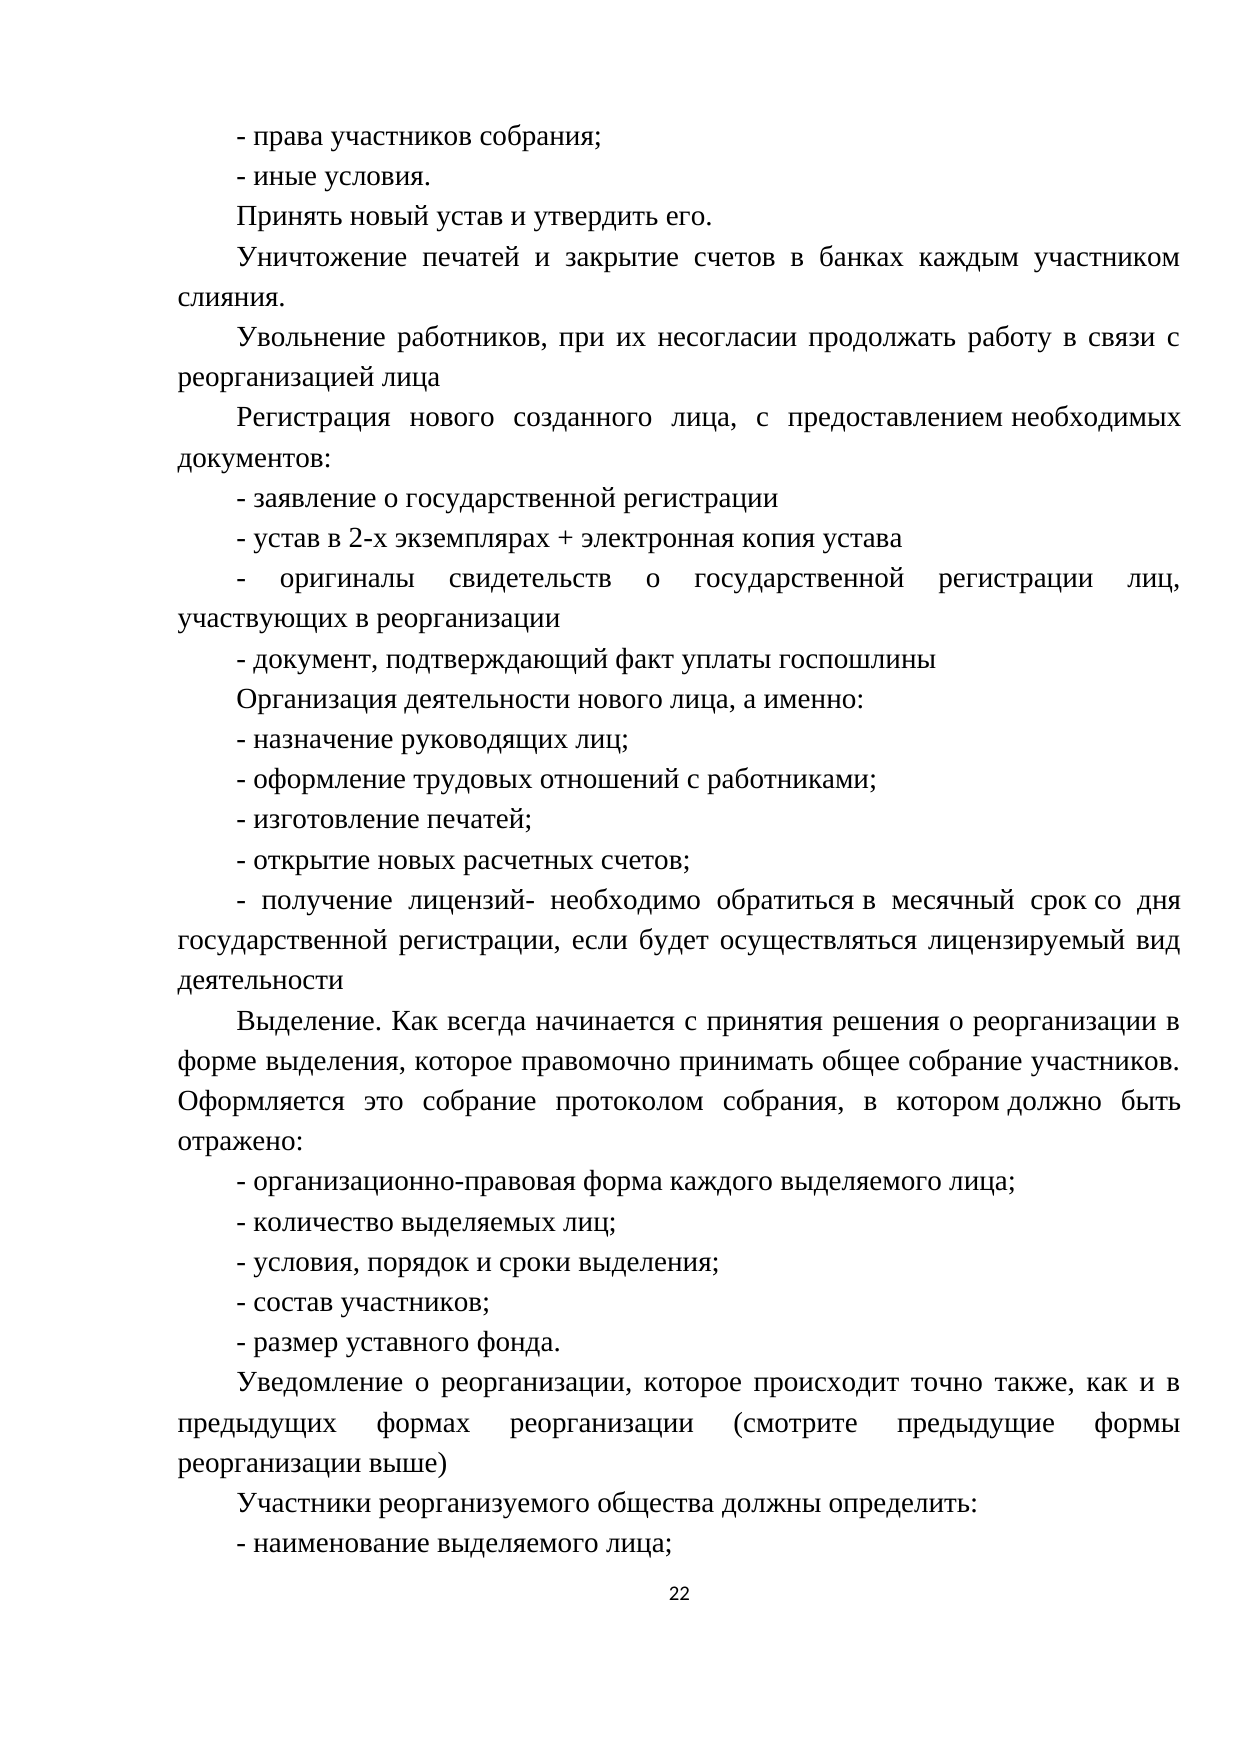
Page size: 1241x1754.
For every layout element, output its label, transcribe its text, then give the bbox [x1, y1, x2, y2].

text Участники реорганизуемого общества должны определить: [177, 1485, 1181, 1519]
text - оригиналы свидетельств о государственной регистрации лиц, участвующих в реорганизации [177, 560, 1181, 634]
text - открытие новых расчетных счетов; [177, 842, 1181, 875]
text - права участников собрания; [177, 118, 1181, 152]
text - условия, порядок и сроки выделения; [177, 1244, 1181, 1277]
text - количество выделяемых лиц; [177, 1204, 1181, 1237]
text Организация деятельности нового лица, а именно: [177, 681, 1181, 714]
text - документ, подтверждающий факт уплаты госпошлины [177, 641, 1181, 674]
text - устав в 2-х экземплярах + электронная копия устава [177, 520, 1181, 554]
text - состав участников; [177, 1284, 1181, 1318]
text Выделение. Как всегда начинается с принятия решения о реорганизации в форме выделения, которое правомочно принимать общее собрание участников. Оформляется это собрание протоколом собрания, в котором должно быть отражено: [177, 1003, 1181, 1157]
text - оформление трудовых отношений с работниками; [177, 761, 1181, 795]
text Увольнение работников, при их несогласии продолжать работу в связи с реорганизацией лица [177, 319, 1181, 393]
text - наименование выделяемого лица; [177, 1525, 1181, 1559]
text - получение лицензий- необходимо обратиться в месячный срок со дня государственной регистрации, если будет осуществляться лицензируемый вид деятельности [177, 882, 1181, 996]
text - организационно-правовая форма каждого выделяемого лица; [177, 1163, 1181, 1197]
text Уведомление о реорганизации, которое происходит точно также, как и в предыдущих формах реорганизации (смотрите предыдущие формы реорганизации выше) [177, 1364, 1181, 1478]
text - изготовление печатей; [177, 802, 1181, 835]
text - заявление о государственной регистрации [177, 480, 1181, 513]
text - размер уставного фонда. [177, 1324, 1181, 1358]
text Принять новый устав и утвердить его. [177, 198, 1181, 232]
text Уничтожение печатей и закрытие счетов в банках каждым участником слияния. [177, 239, 1181, 312]
text - иные условия. [177, 158, 1181, 192]
text - назначение руководящих лиц; [177, 721, 1181, 755]
text Регистрация нового созданного лица, с предоставлением необходимых документов: [177, 399, 1181, 473]
